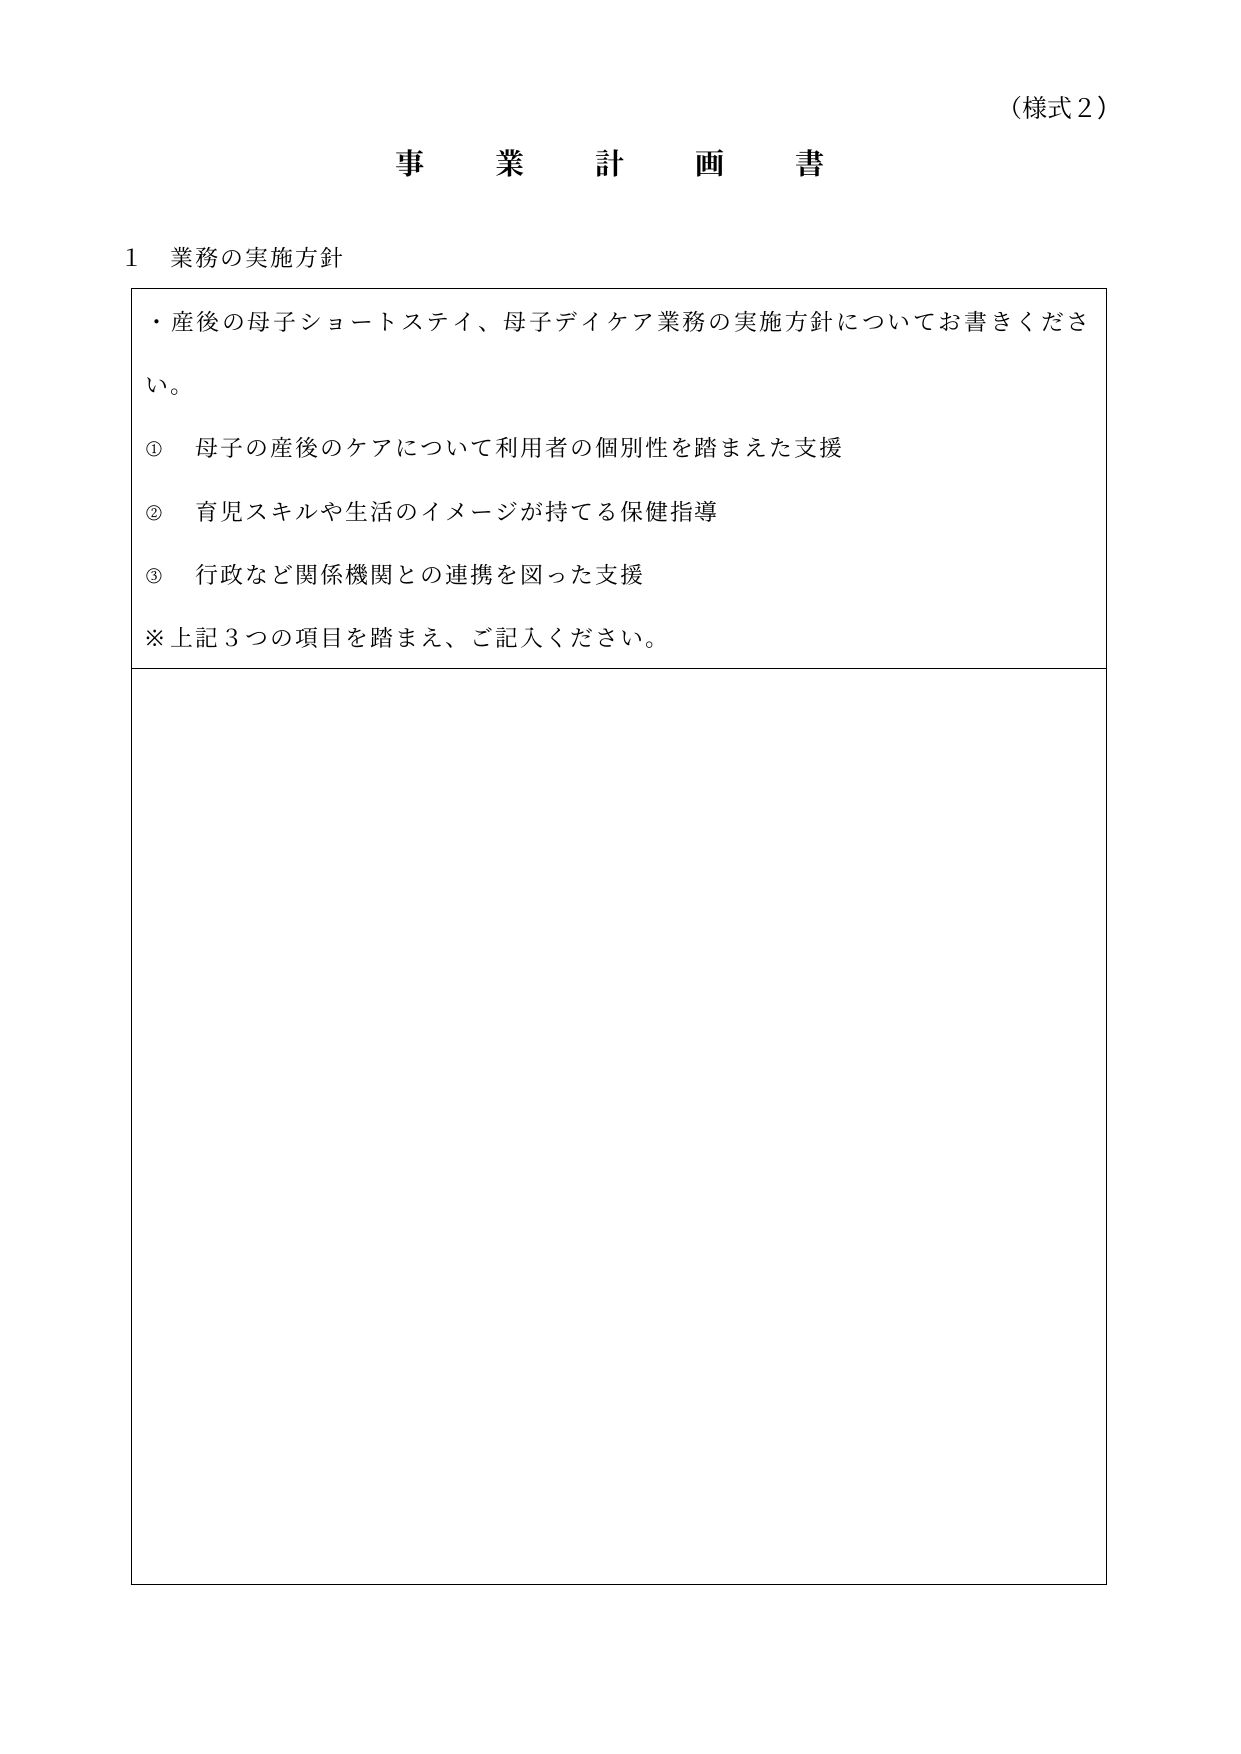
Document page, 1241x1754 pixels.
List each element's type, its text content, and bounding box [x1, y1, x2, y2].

text １ 業務の実施方針 [120, 225, 1120, 288]
table_cell [132, 669, 1106, 1584]
table_header ・産後の母子ショートステイ、母子デイケア業務の実施方針についてお書きください。 ① 母子の産後のケアについて利用者の個別性を踏まえた支援 ② 育児スキルや生活のイメージが持てる保健指導 ③ 行政など関係機関との連携を図った支援 ※上記３つの項目を踏まえ、ご記入ください。 [132, 289, 1106, 668]
text 事 業 計 画 書 [120, 130, 1120, 193]
